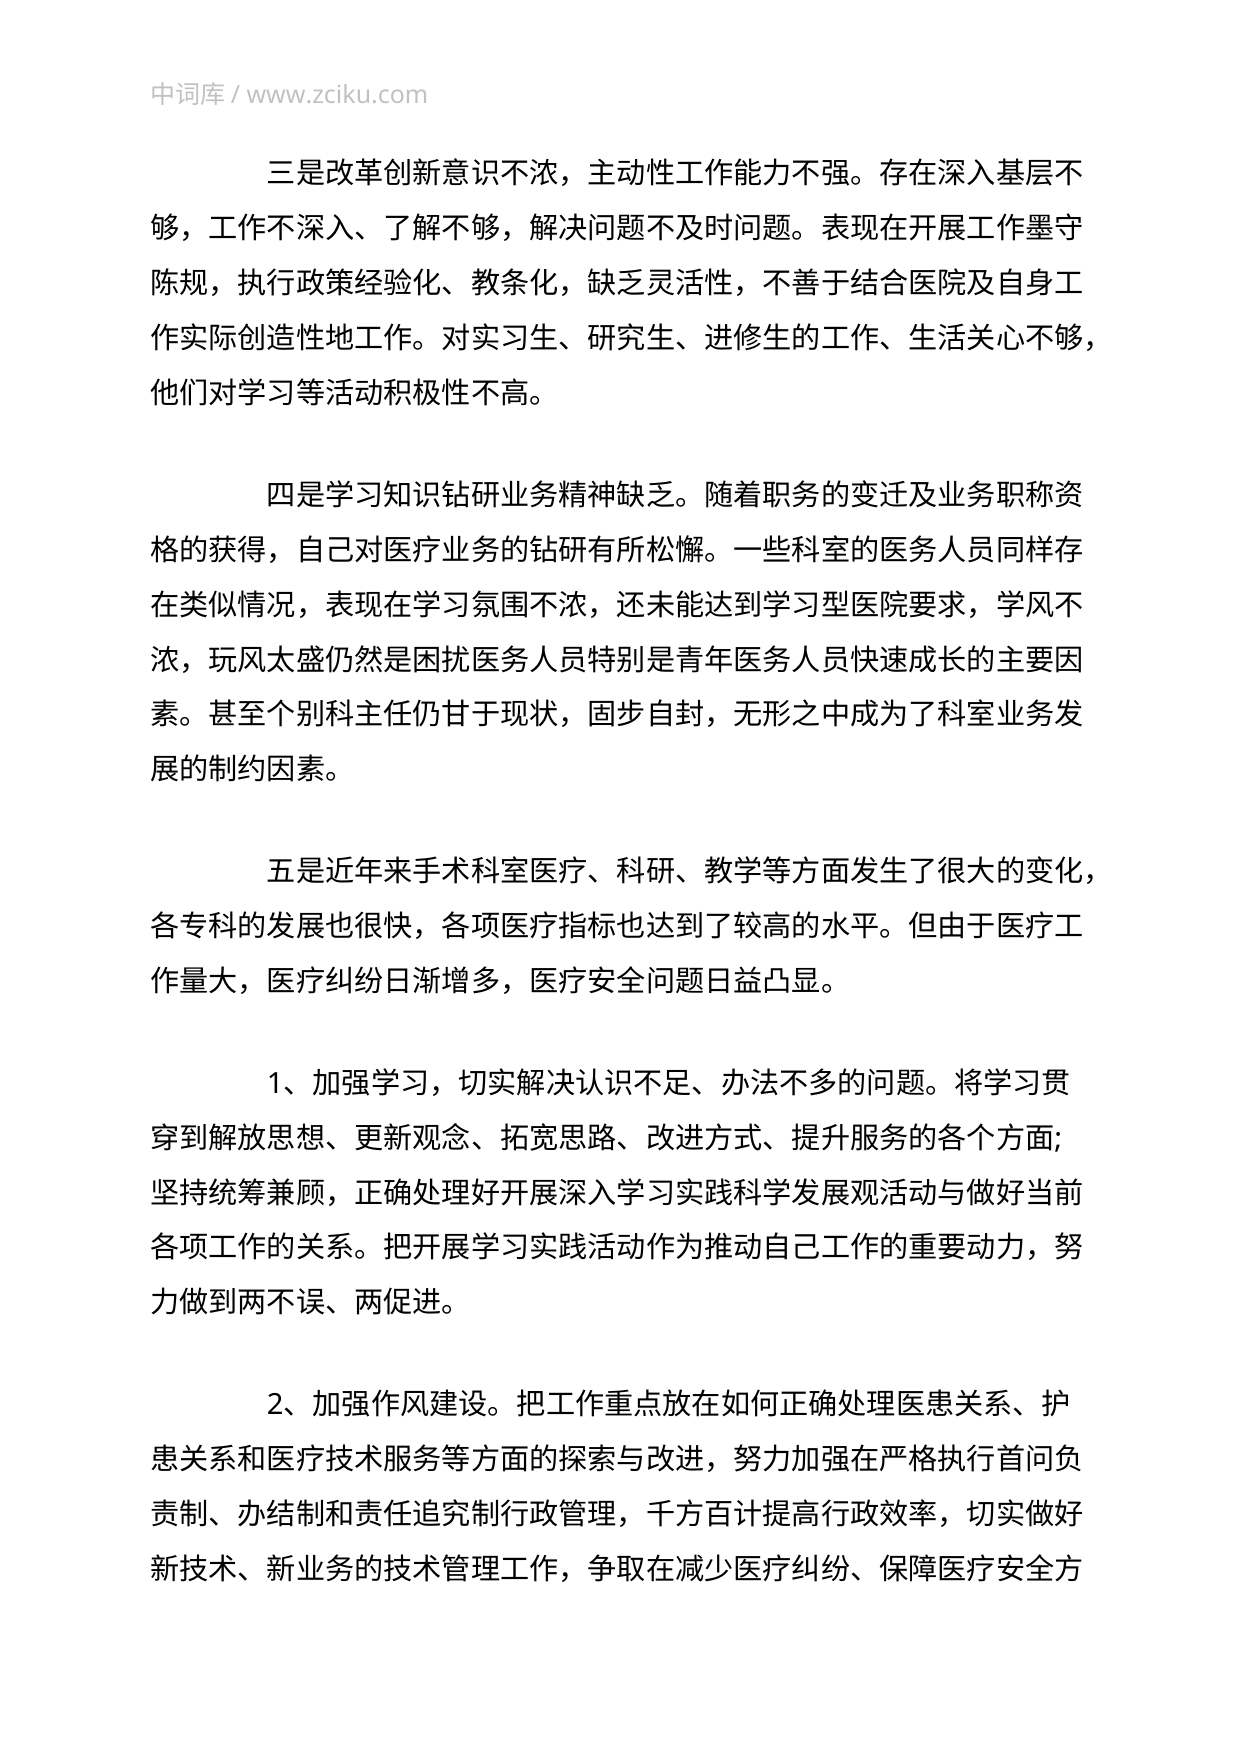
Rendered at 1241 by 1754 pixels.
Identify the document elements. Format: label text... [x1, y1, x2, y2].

text 三是改革创新意识不浓，主动性工作能力不强。存在深入基层不够，工作不深入、了解不够，解决问题不及时问题。表现在开展工作墨守陈规，执行政策经验化、教条化，缺乏灵活性，不善于结合医院及自身工作实际创造性地工作。对实习生、研究生、进修生的工作、生活关心不够，他们对学习等活动积极性不高。 [150, 150, 1090, 412]
text 1、加强学习，切实解决认识不足、办法不多的问题。将学习贯穿到解放思想、更新观念、拓宽思路、改进方式、提升服务的各个方面;坚持统筹兼顾，正确处理好开展深入学习实践科学发展观活动与做好当前各项工作的关系。把开展学习实践活动作为推动自己工作的重要动力，努力做到两不误、两促进。 [150, 1059, 1090, 1321]
text 四是学习知识钻研业务精神缺乏。随着职务的变迁及业务职称资格的获得，自己对医疗业务的钻研有所松懈。一些科室的医务人员同样存在类似情况，表现在学习氛围不浓，还未能达到学习型医院要求，学风不浓，玩风太盛仍然是困扰医务人员特别是青年医务人员快速成长的主要因素。甚至个别科主任仍甘于现状，固步自封，无形之中成为了科室业务发展的制约因素。 [150, 471, 1090, 788]
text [150, 1381, 1090, 1588]
text 五是近年来手术科室医疗、科研、教学等方面发生了很大的变化，各专科的发展也很快，各项医疗指标也达到了较高的水平。但由于医疗工作量大，医疗纠纷日渐增多，医疗安全问题日益凸显。 [150, 848, 1090, 1000]
